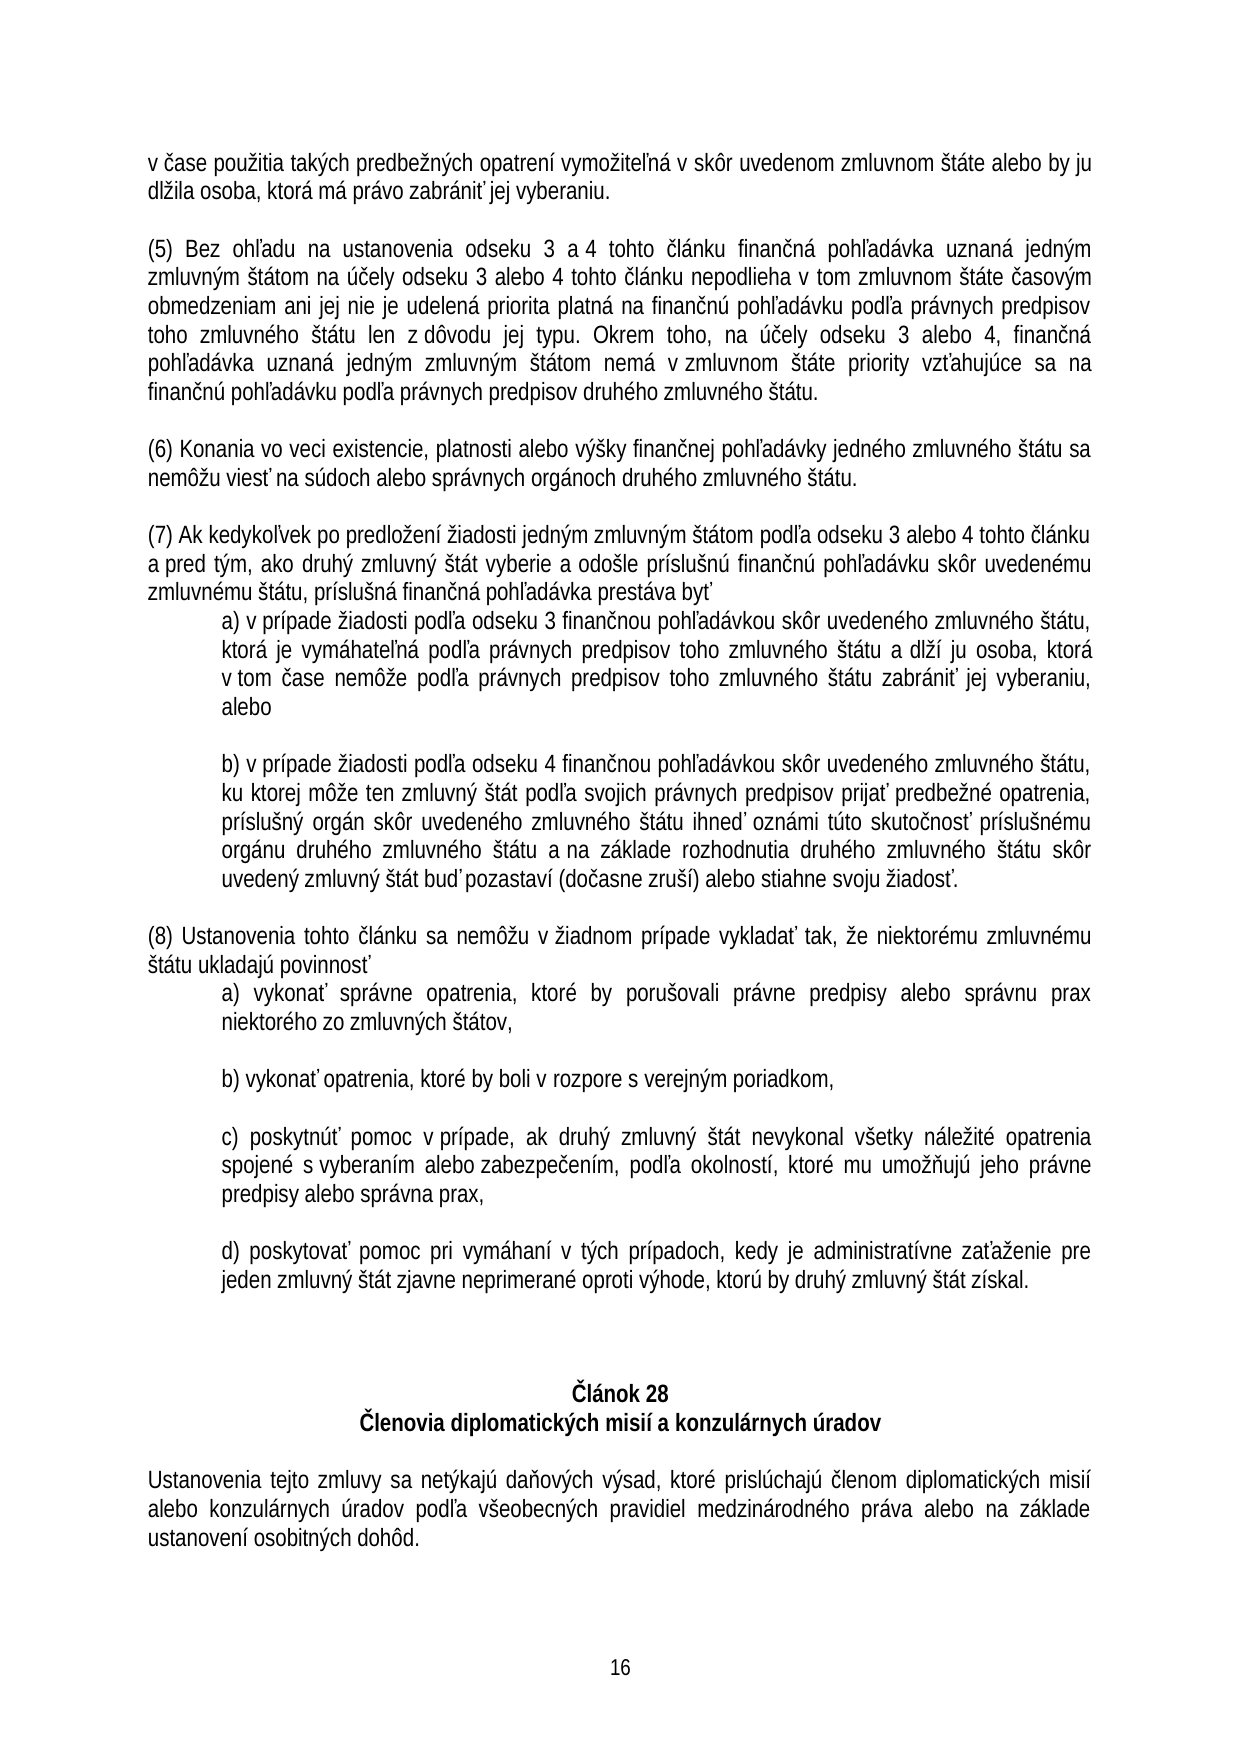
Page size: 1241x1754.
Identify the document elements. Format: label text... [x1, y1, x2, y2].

text Členovia diplomatických misií a konzulárnych úradov [148, 1408, 1093, 1437]
text d) poskytovať pomoc pri vymáhaní v tých prípadoch, kedy je administratívne zaťaženie pre jeden zmluvný štát zjavne neprimerané oproti výhode, ktorú by druhý zmluvný štát získal. [221, 1236, 1093, 1293]
text Ustanovenia tejto zmluvy sa netýkajú daňových výsad, ktoré prislúchajú členom diplomatických misií alebo konzulárnych úradov podľa všeobecných pravidiel medzinárodného práva alebo na základe ustanovení osobitných dohôd. [148, 1465, 1093, 1551]
text c) poskytnúť pomoc v prípade, ak druhý zmluvný štát nevykonal všetky náležité opatrenia spojené s vyberaním alebo zabezpečením, podľa okolností, ktoré mu umožňujú jeho právne predpisy alebo správna prax, [221, 1122, 1093, 1208]
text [148, 148, 1093, 205]
text (5) Bez ohľadu na ustanovenia odseku 3 a 4 tohto článku finančná pohľadávka uznaná jedným zmluvným štátom na účely odseku 3 alebo 4 tohto článku nepodlieha v tom zmluvnom štáte časovým obmedzeniam ani jej nie je udelená priorita platná na finančnú pohľadávku podľa právnych predpisov toho zmluvného štátu len z dôvodu jej typu. Okrem toho, na účely odseku 3 alebo 4, finančná pohľadávka uznaná jedným zmluvným štátom nemá v zmluvnom štáte priority vzťahujúce sa na finančnú pohľadávku podľa právnych predpisov druhého zmluvného štátu. [148, 234, 1093, 406]
text (7) Ak kedykoľvek po predložení žiadosti jedným zmluvným štátom podľa odseku 3 alebo 4 tohto článku a pred tým, ako druhý zmluvný štát vyberie a odošle príslušnú finančnú pohľadávku skôr uvedenému zmluvnému štátu, príslušná finančná pohľadávka prestáva byť [148, 520, 1093, 606]
text a) v prípade žiadosti podľa odseku 3 finančnou pohľadávkou skôr uvedeného zmluvného štátu, ktorá je vymáhateľná podľa právnych predpisov toho zmluvného štátu a dlží ju osoba, ktorá v tom čase nemôže podľa právnych predpisov toho zmluvného štátu zabrániť jej vyberaniu, alebo [221, 606, 1093, 721]
text b) v prípade žiadosti podľa odseku 4 finančnou pohľadávkou skôr uvedeného zmluvného štátu, ku ktorej môže ten zmluvný štát podľa svojich právnych predpisov prijať predbežné opatrenia, príslušný orgán skôr uvedeného zmluvného štátu ihneď oznámi túto skutočnosť príslušnému orgánu druhého zmluvného štátu a na základe rozhodnutia druhého zmluvného štátu skôr uvedený zmluvný štát buď pozastaví (dočasne zruší) alebo stiahne svoju žiadosť. [221, 749, 1093, 892]
text (8) Ustanovenia tohto článku sa nemôžu v žiadnom prípade vykladať tak, že niektorému zmluvnému štátu ukladajú povinnosť [148, 921, 1093, 978]
text a) vykonať správne opatrenia, ktoré by porušovali právne predpisy alebo správnu prax niektorého zo zmluvných štátov, [221, 978, 1093, 1036]
text b) vykonať opatrenia, ktoré by boli v rozpore s verejným poriadkom, [221, 1064, 1093, 1093]
text Článok 28 [148, 1379, 1093, 1408]
text (6) Konania vo veci existencie, platnosti alebo výšky finančnej pohľadávky jedného zmluvného štátu sa nemôžu viesť na súdoch alebo správnych orgánoch druhého zmluvného štátu. [148, 434, 1093, 491]
